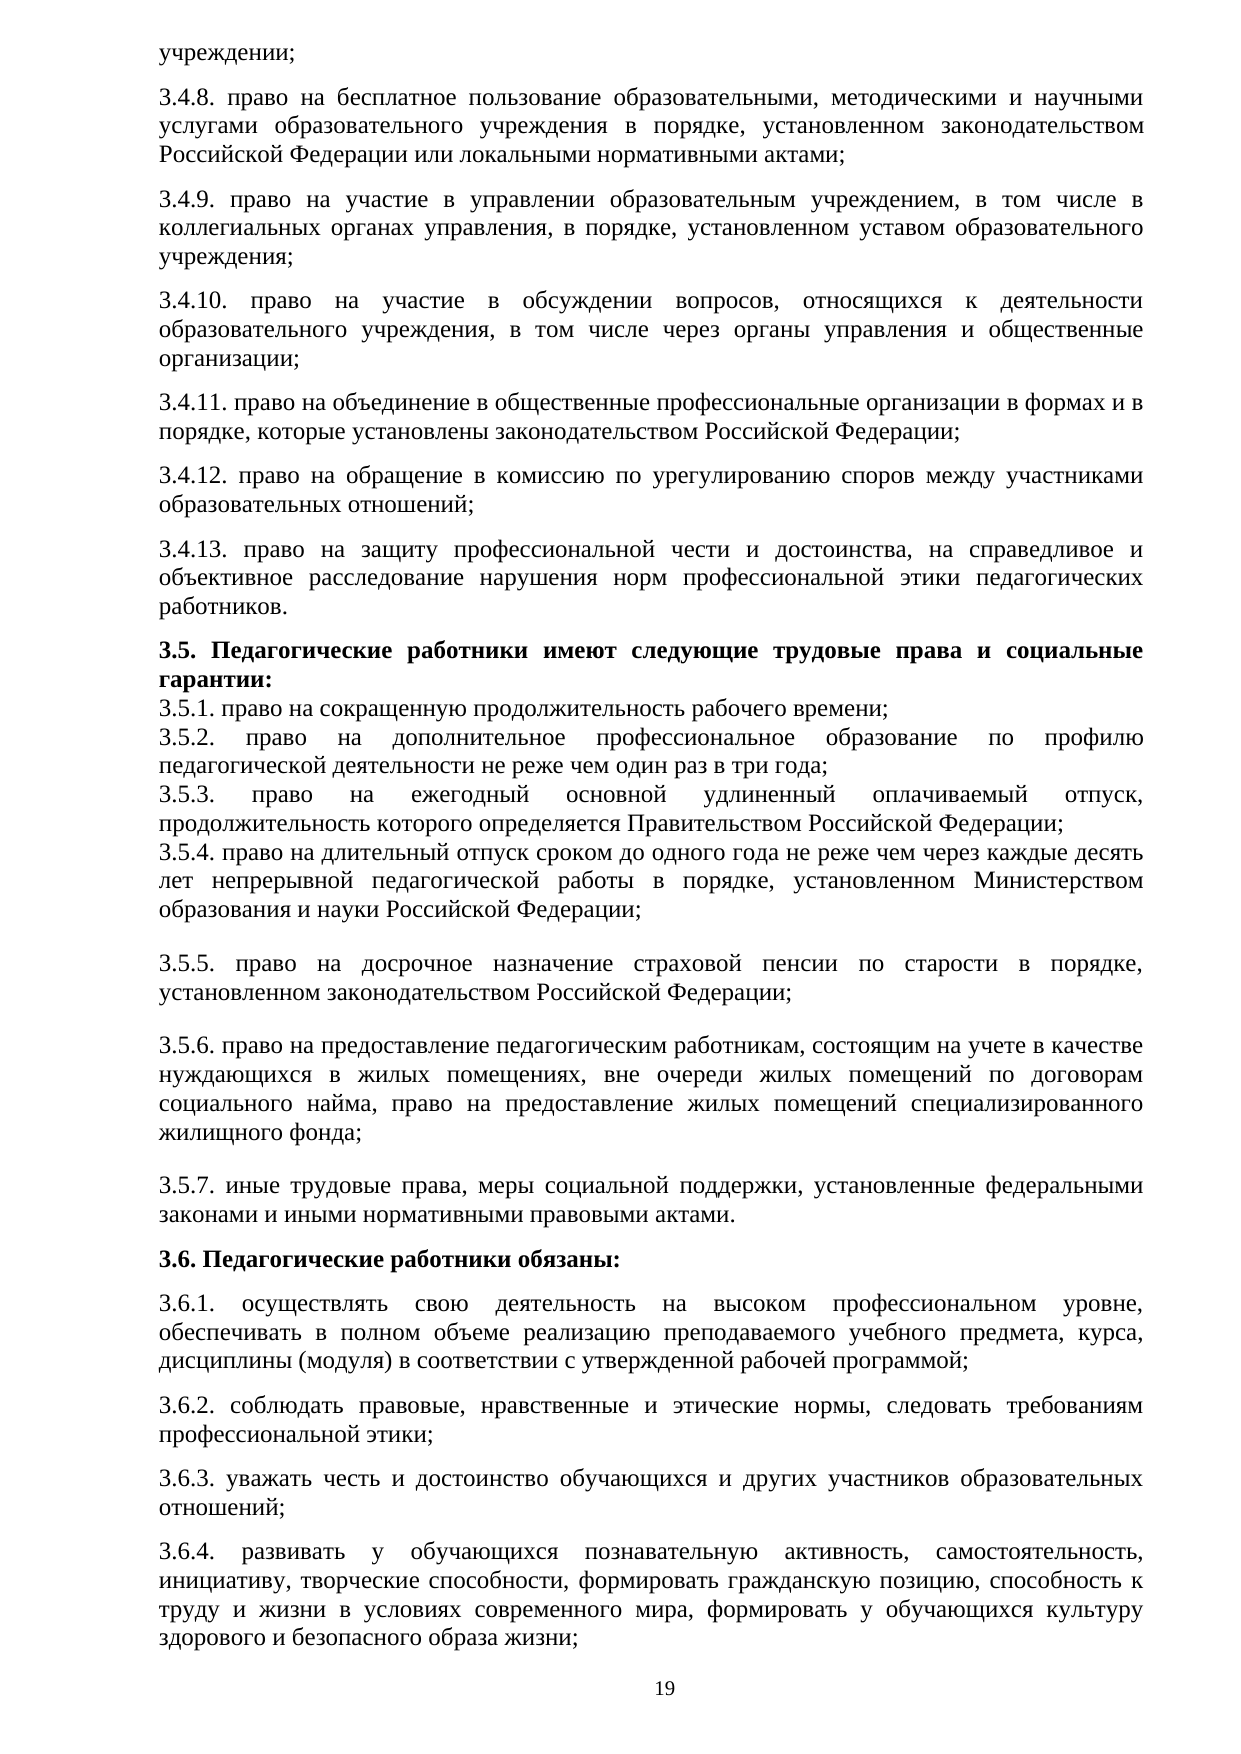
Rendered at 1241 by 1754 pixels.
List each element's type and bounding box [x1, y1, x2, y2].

table_cell [151, 30, 1152, 1674]
